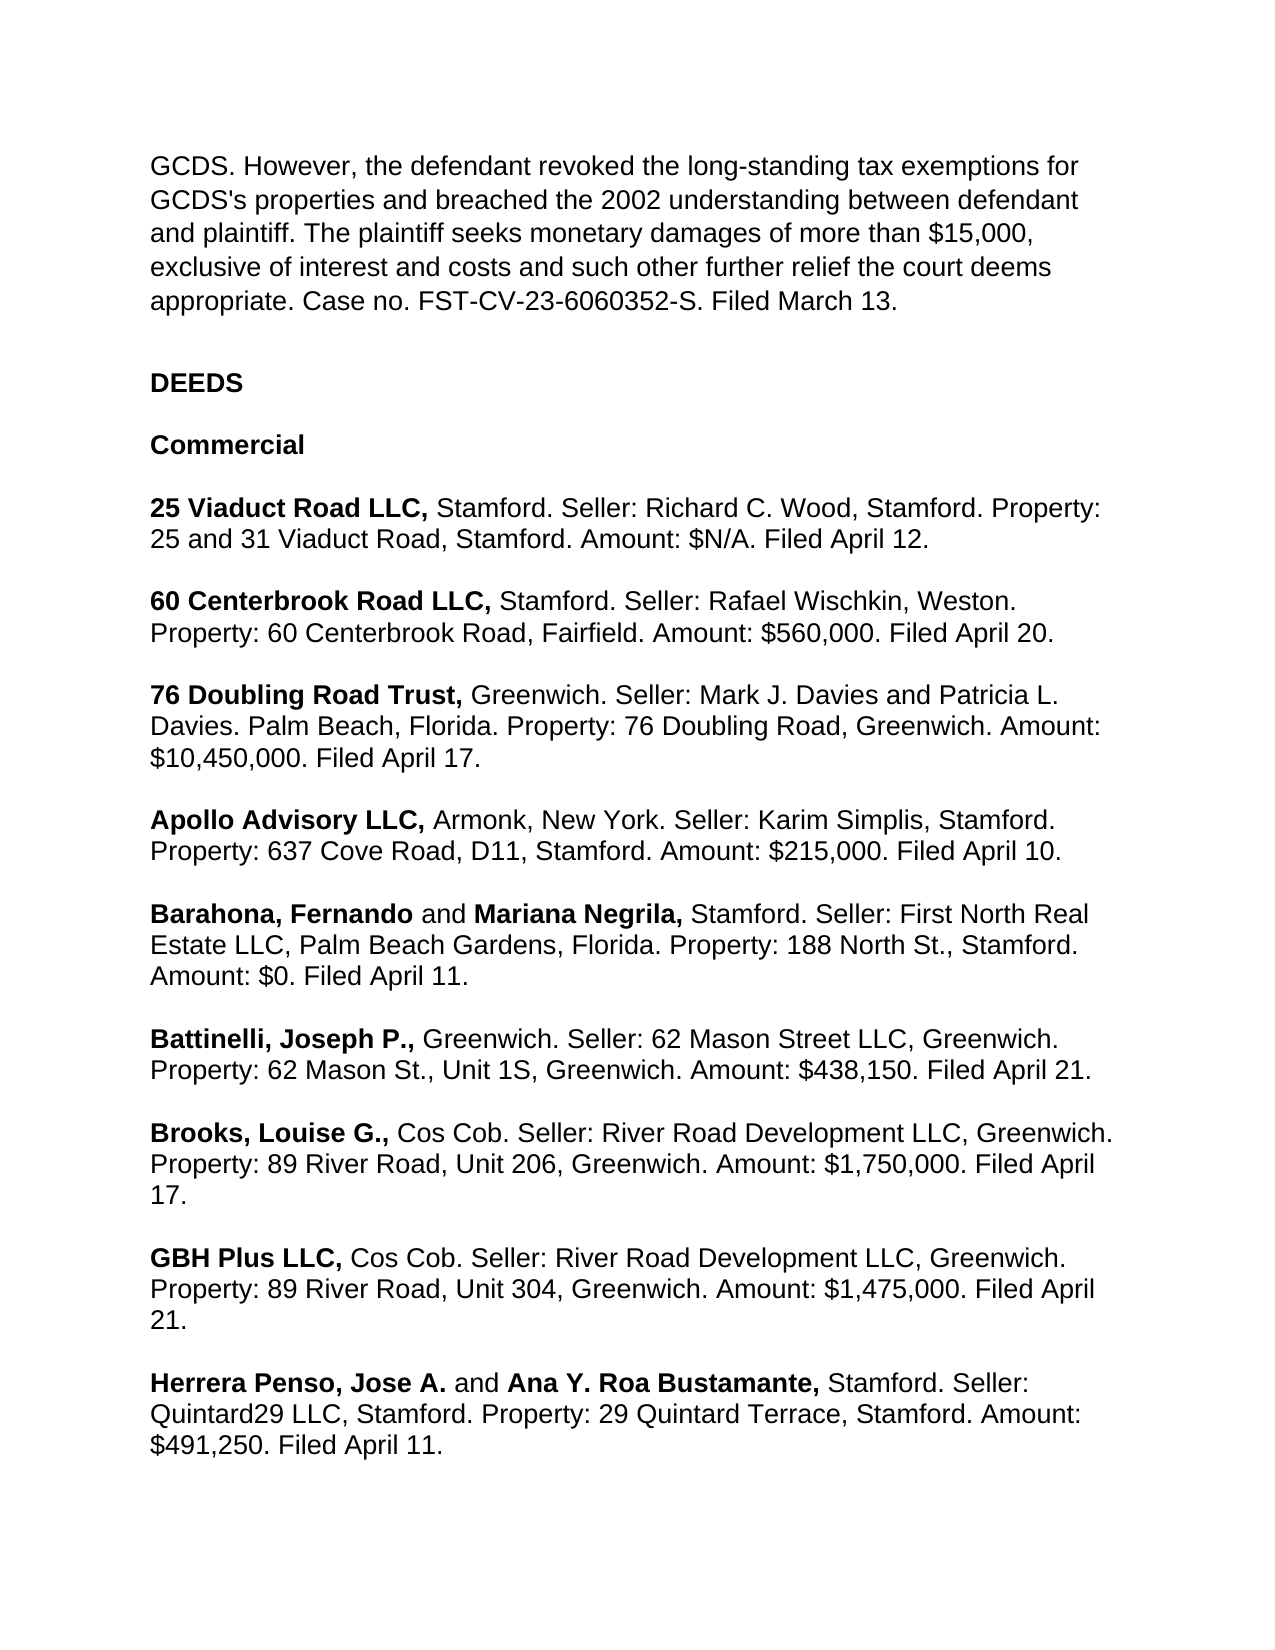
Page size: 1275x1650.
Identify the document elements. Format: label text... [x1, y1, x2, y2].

text Apollo Advisory LLC, Armonk, New York. Seller: Karim Simplis, Stamford. Property: 637 Cove Road, D11, Stamford. Amount: $215,000. Filed April 10. [150, 804, 1125, 867]
text 76 Doubling Road Trust, Greenwich. Seller: Mark J. Davies and Patricia L. Davies. Palm Beach, Florida. Property: 76 Doubling Road, Greenwich. Amount: $10,450,000. Filed April 17. [150, 679, 1125, 773]
text Battinelli, Joseph P., Greenwich. Seller: 62 Mason Street LLC, Greenwich. Property: 62 Mason St., Unit 1S, Greenwich. Amount: $438,150. Filed April 21. [150, 1023, 1125, 1085]
text Commercial [150, 429, 1125, 460]
text Barahona, Fernando and Mariana Negrila, Stamford. Seller: First North Real Estate LLC, Palm Beach Gardens, Florida. Property: 188 North St., Stamford. Amount: $0. Filed April 11. [150, 898, 1125, 992]
text Herrera Penso, Jose A. and Ana Y. Roa Bustamante, Stamford. Seller: Quintard29 LLC, Stamford. Property: 29 Quintard Terrace, Stamford. Amount: $491,250. Filed April 11. [150, 1367, 1125, 1460]
text GBH Plus LLC, Cos Cob. Seller: River Road Development LLC, Greenwich. Property: 89 River Road, Unit 304, Greenwich. Amount: $1,475,000. Filed April 21. [150, 1242, 1125, 1335]
text 60 Centerbrook Road LLC, Stamford. Seller: Rafael Wischkin, Weston. Property: 60 Centerbrook Road, Fairfield. Amount: $560,000. Filed April 20. [150, 585, 1125, 648]
text Brooks, Louise G., Cos Cob. Seller: River Road Development LLC, Greenwich. Property: 89 River Road, Unit 206, Greenwich. Amount: $1,750,000. Filed April 17. [150, 1117, 1125, 1210]
text DEEDS [150, 367, 1125, 398]
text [150, 150, 1125, 316]
text 25 Viaduct Road LLC, Stamford. Seller: Richard C. Wood, Stamford. Property: 25 and 31 Viaduct Road, Stamford. Amount: $N/A. Filed April 12. [150, 492, 1125, 554]
